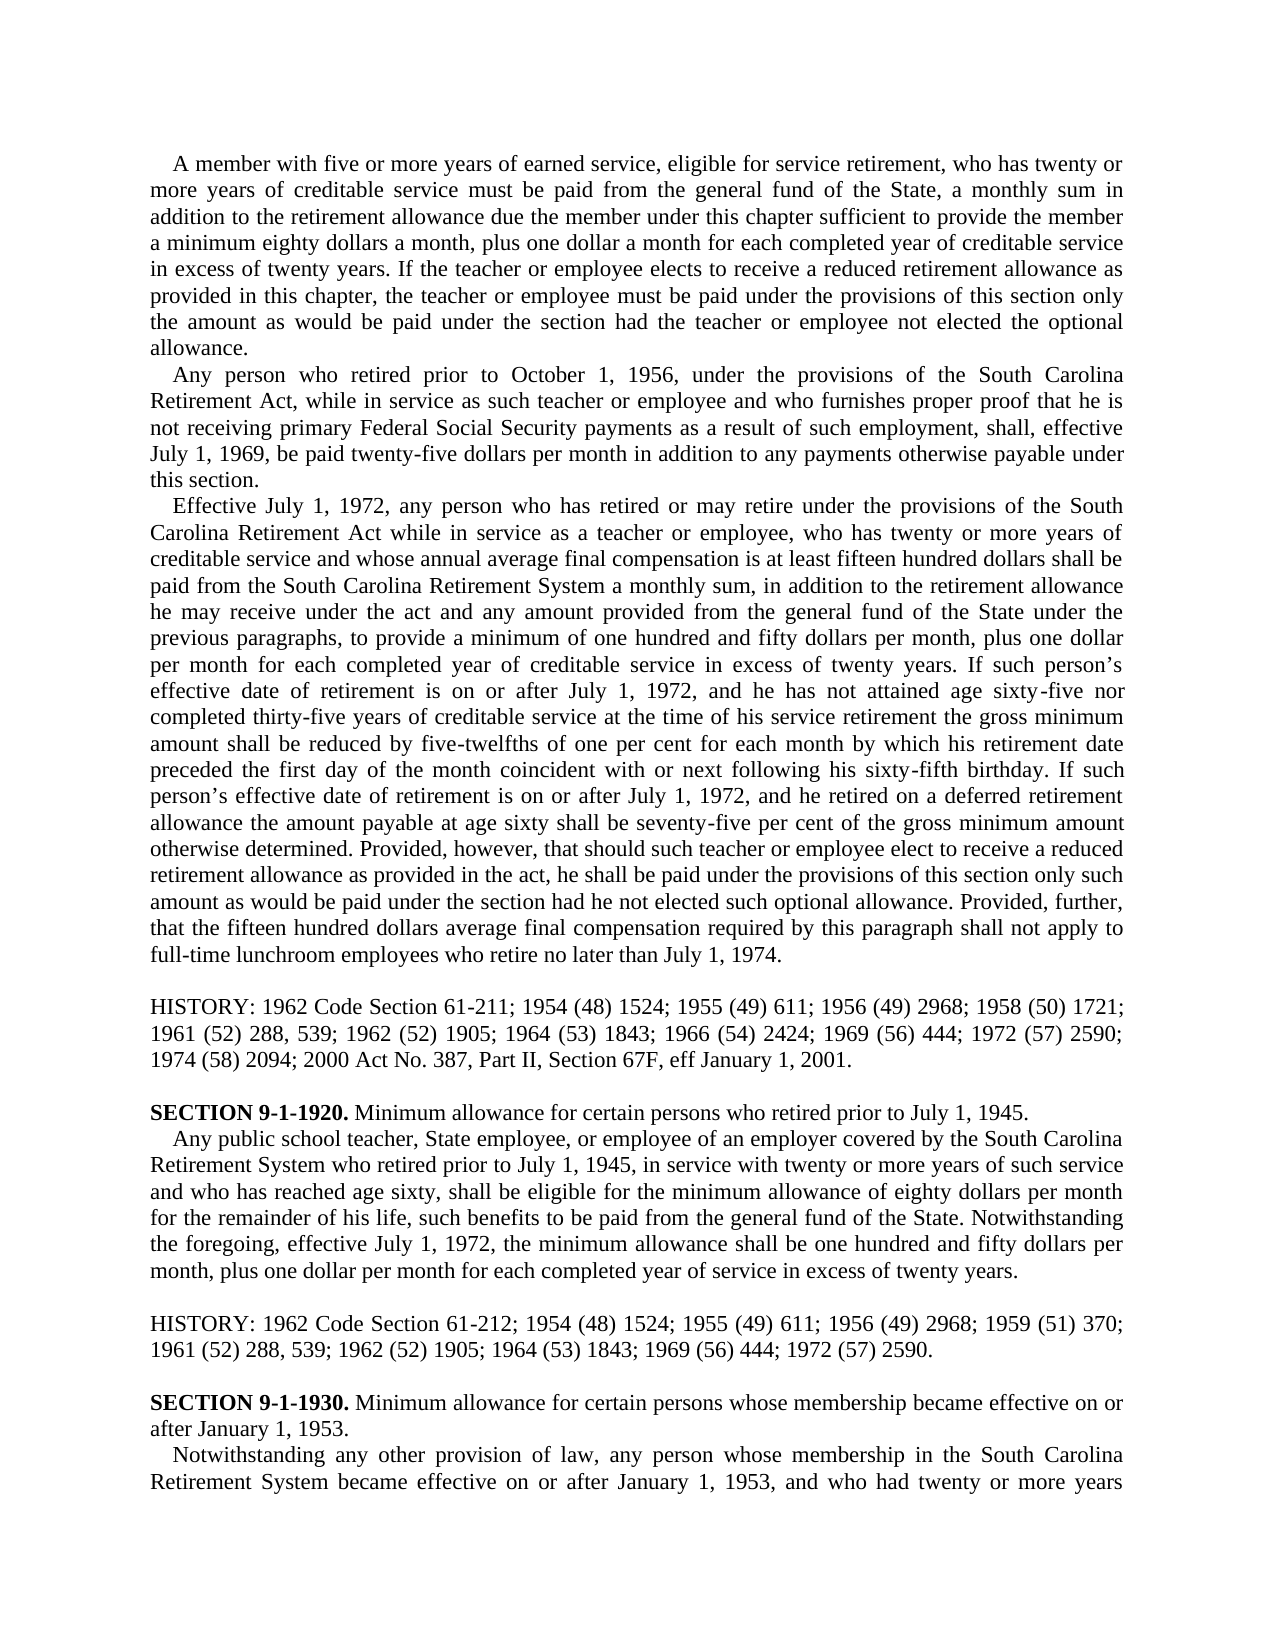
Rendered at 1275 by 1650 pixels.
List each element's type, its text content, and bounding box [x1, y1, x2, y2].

text SECTION 9-1-1930. Minimum allowance for certain persons whose membership became effective on or after January 1, 1953. [150, 1389, 1125, 1441]
text Effective July 1, 1972, any person who has retired or may retire under the provisions of the South Carolina Retirement Act while in service as a teacher or employee, who has twenty or more years of creditable service and whose annual average final compensation is at least fifteen hundred dollars shall be paid from the South Carolina Retirement System a monthly sum, in addition to the retirement allowance he may receive under the act and any amount provided from the general fund of the State under the previous paragraphs, to provide a minimum of one hundred and fifty dollars per month, plus one dollar per month for each completed year of creditable service in excess of twenty years. If such person’s effective date of retirement is on or after July 1, 1972, and he has not attained age sixty-five nor completed thirty-five years of creditable service at the time of his service retirement the gross minimum amount shall be reduced by five-twelfths of one per cent for each month by which his retirement date preceded the first day of the month coincident with or next following his sixty-fifth birthday. If such person’s effective date of retirement is on or after July 1, 1972, and he retired on a deferred retirement allowance the amount payable at age sixty shall be seventy-five per cent of the gross minimum amount otherwise determined. Provided, however, that should such teacher or employee elect to receive a reduced retirement allowance as provided in the act, he shall be paid under the provisions of this section only such amount as would be paid under the section had he not elected such optional allowance. Provided, further, that the fifteen hundred dollars average final compensation required by this paragraph shall not apply to full-time lunchroom employees who retire no later than July 1, 1974. [150, 493, 1125, 967]
text Any public school teacher, State employee, or employee of an employer covered by the South Carolina Retirement System who retired prior to July 1, 1945, in service with twenty or more years of such service and who has reached age sixty, shall be eligible for the minimum allowance of eighty dollars per month for the remainder of his life, such benefits to be paid from the general fund of the State. Notwithstanding the foregoing, effective July 1, 1972, the minimum allowance shall be one hundred and fifty dollars per month, plus one dollar per month for each completed year of service in excess of twenty years. [150, 1125, 1125, 1283]
text HISTORY: 1962 Code Section 61-212; 1954 (48) 1524; 1955 (49) 611; 1956 (49) 2968; 1959 (51) 370; 1961 (52) 288, 539; 1962 (52) 1905; 1964 (53) 1843; 1969 (56) 444; 1972 (57) 2590. [150, 1309, 1125, 1362]
text Any person who retired prior to October 1, 1956, under the provisions of the South Carolina Retirement Act, while in service as such teacher or employee and who furnishes proper proof that he is not receiving primary Federal Social Security payments as a result of such employment, shall, effective July 1, 1969, be paid twenty-five dollars per month in addition to any payments otherwise payable under this section. [150, 361, 1125, 493]
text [150, 1441, 1125, 1494]
text SECTION 9-1-1920. Minimum allowance for certain persons who retired prior to July 1, 1945. [150, 1099, 1125, 1125]
text HISTORY: 1962 Code Section 61-211; 1954 (48) 1524; 1955 (49) 611; 1956 (49) 2968; 1958 (50) 1721; 1961 (52) 288, 539; 1962 (52) 1905; 1964 (53) 1843; 1966 (54) 2424; 1969 (56) 444; 1972 (57) 2590; 1974 (58) 2094; 2000 Act No. 387, Part II, Section 67F, eff January 1, 2001. [150, 993, 1125, 1072]
text A member with five or more years of earned service, eligible for service retirement, who has twenty or more years of creditable service must be paid from the general fund of the State, a monthly sum in addition to the retirement allowance due the member under this chapter sufficient to provide the member a minimum eighty dollars a month, plus one dollar a month for each completed year of creditable service in excess of twenty years. If the teacher or employee elects to receive a reduced retirement allowance as provided in this chapter, the teacher or employee must be paid under the provisions of this section only the amount as would be paid under the section had the teacher or employee not elected the optional allowance. [150, 150, 1125, 361]
